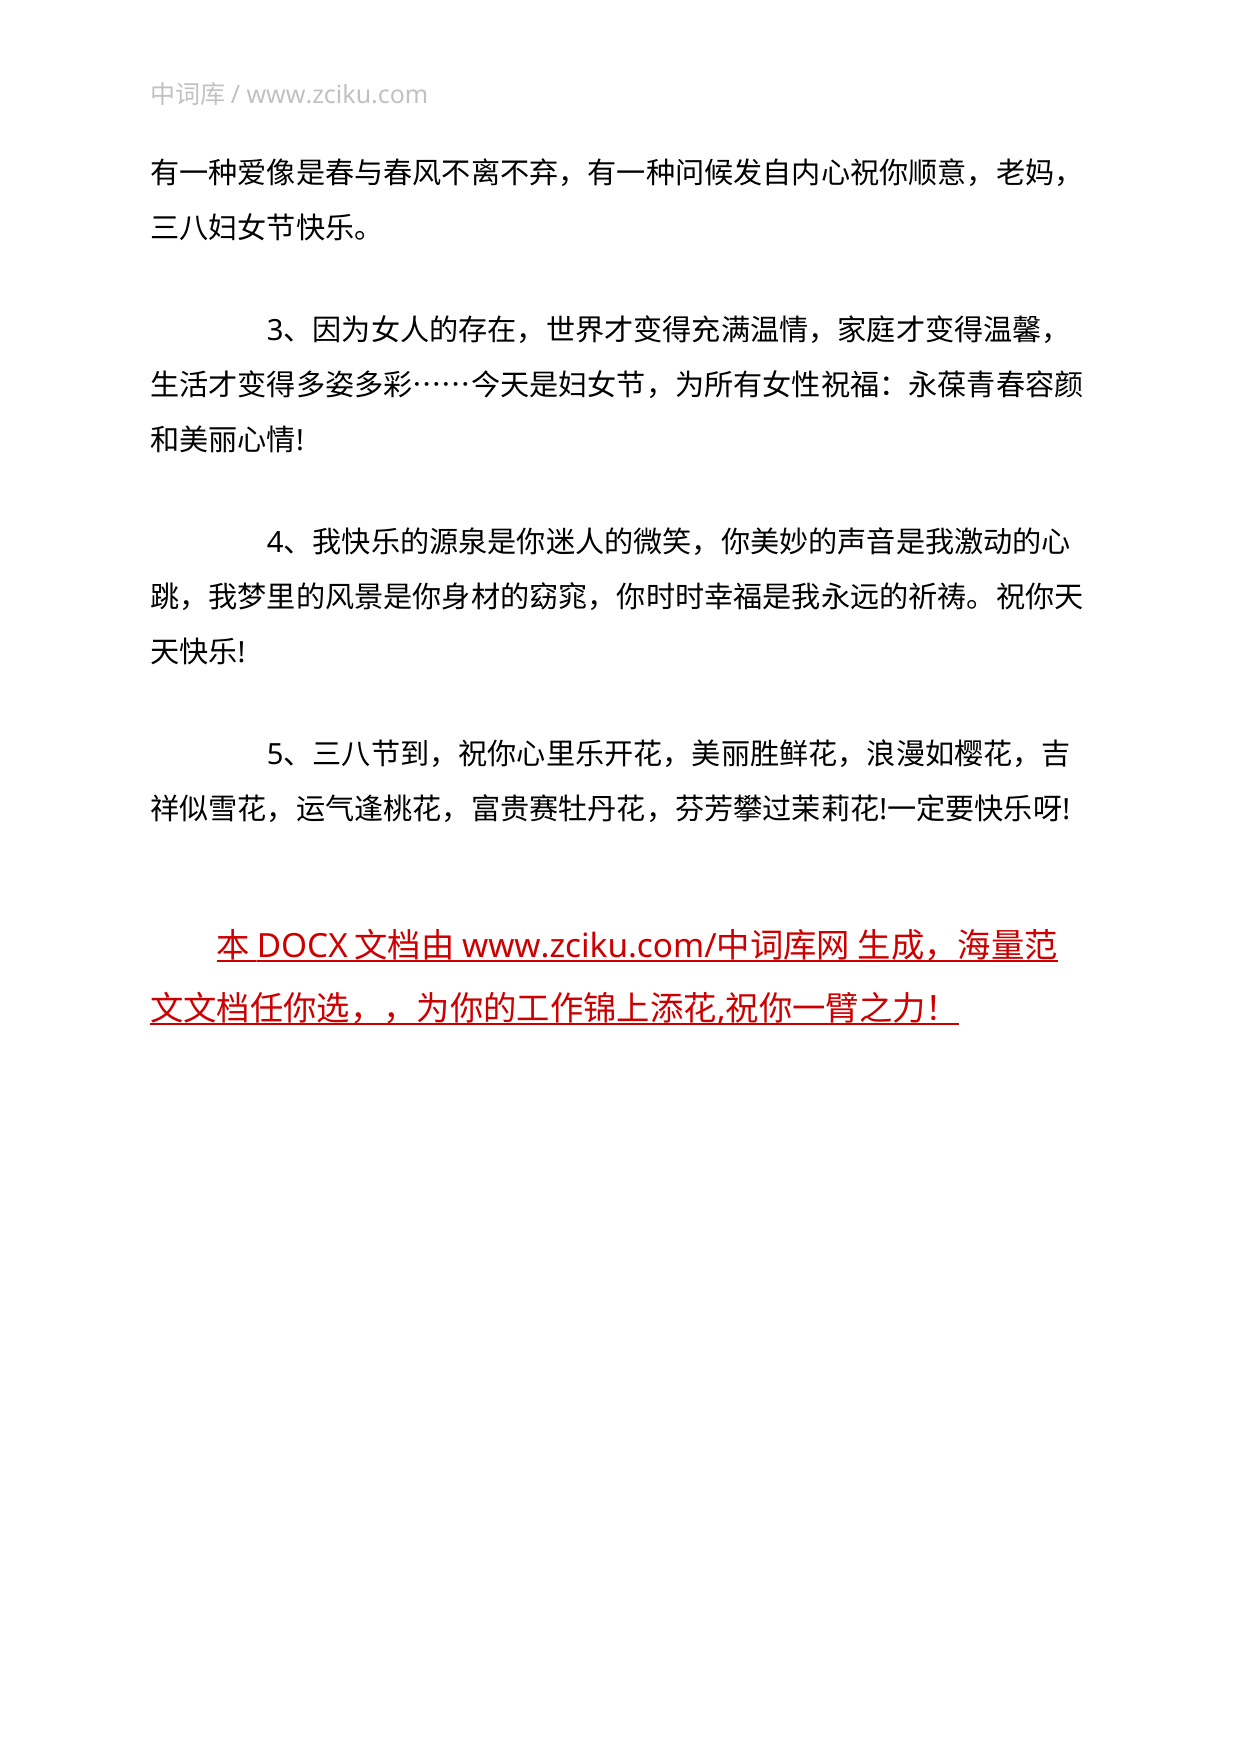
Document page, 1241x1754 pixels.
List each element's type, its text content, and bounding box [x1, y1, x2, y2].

text 5、三八节到，祝你心里乐开花，美丽胜鲜花，浪漫如樱花，吉祥似雪花，运气逢桃花，富贵赛牡丹花，芬芳攀过茉莉花!一定要快乐呀! [150, 730, 1090, 828]
text 4、我快乐的源泉是你迷人的微笑，你美妙的声音是我激动的心跳，我梦里的风景是你身材的窈窕，你时时幸福是我永远的祈祷。祝你天天快乐! [150, 518, 1090, 671]
text 本DOCX文档由 www.zciku.com/中词库网 生成，海量范文文档任你选，，为你的工作锦上添花,祝你一臂之力！ [150, 919, 1090, 1030]
text 3、因为女人的存在，世界才变得充满温情，家庭才变得温馨，生活才变得多姿多彩……今天是妇女节，为所有女性祝福：永葆青春容颜和美丽心情! [150, 307, 1090, 459]
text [150, 150, 1090, 247]
